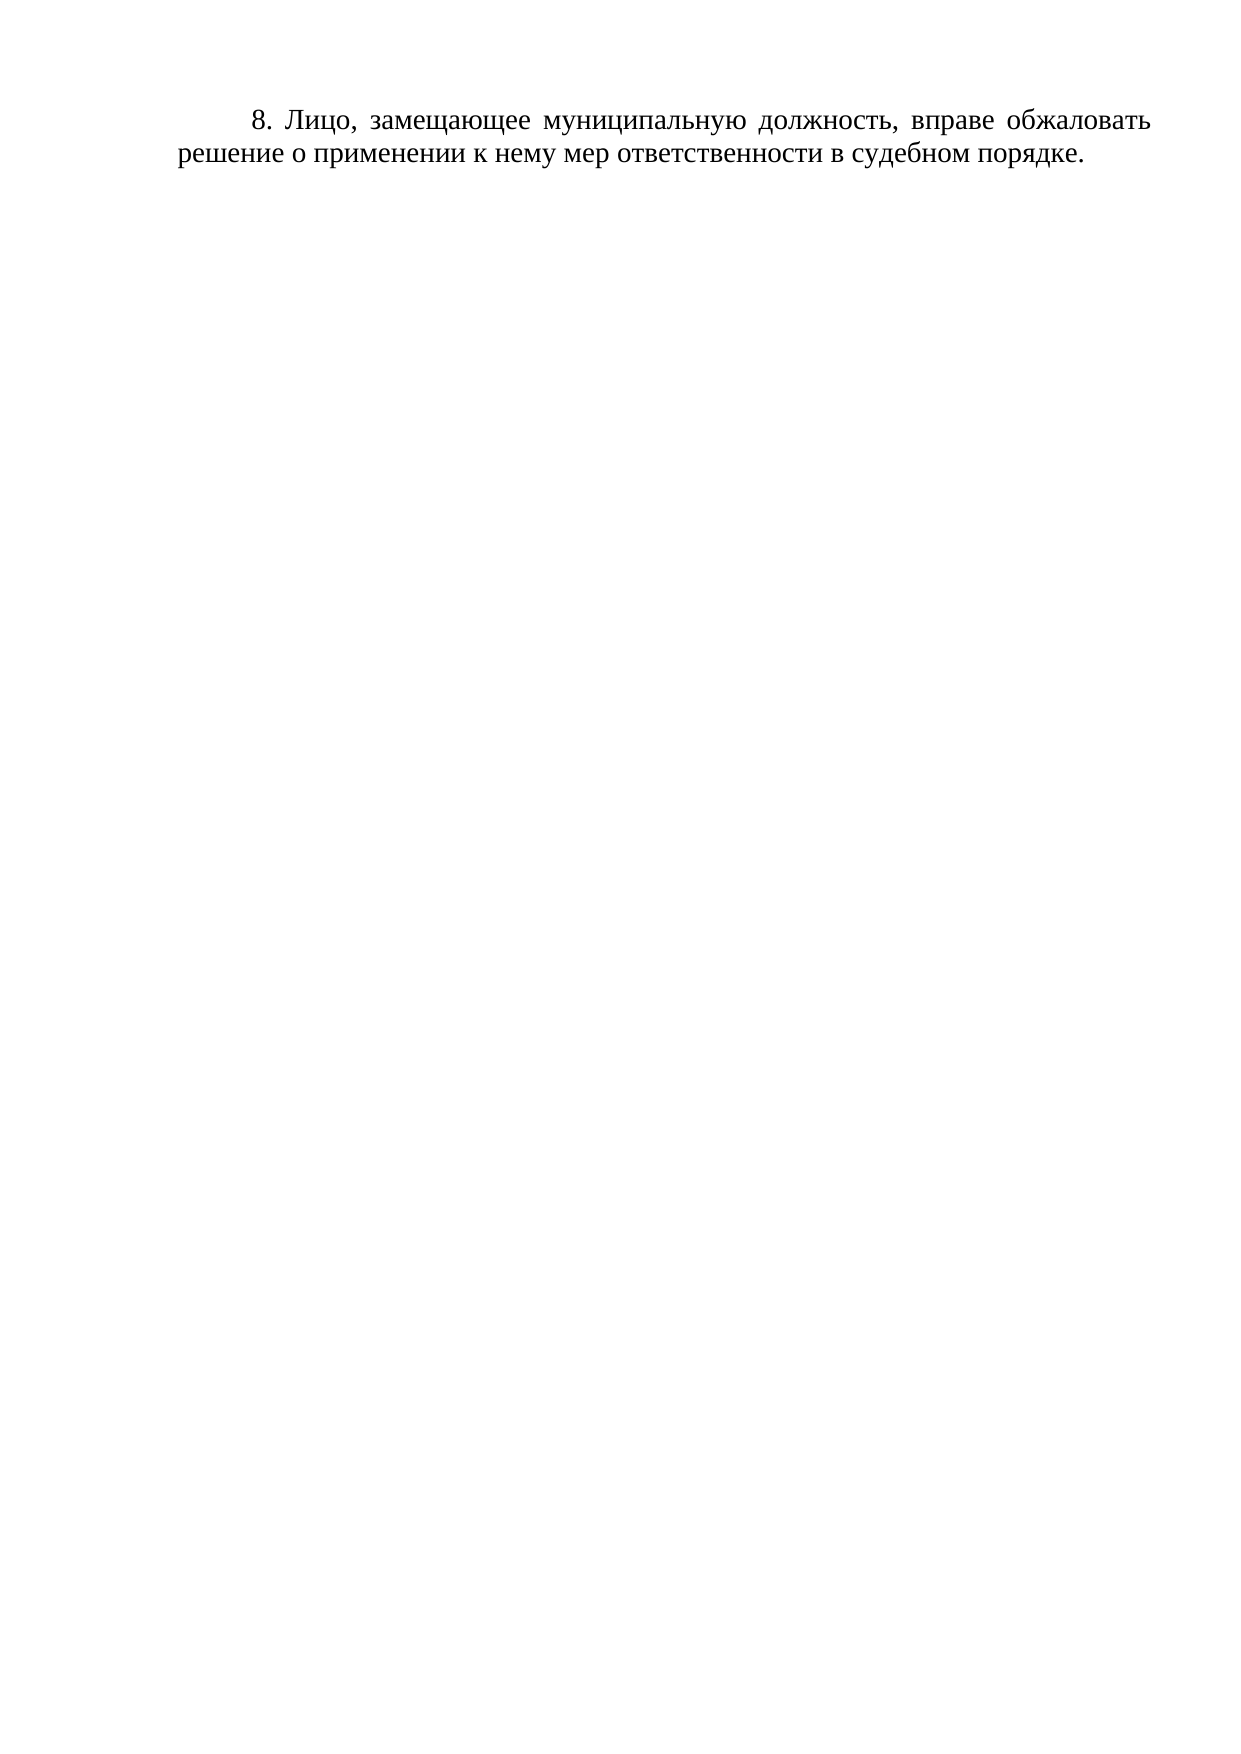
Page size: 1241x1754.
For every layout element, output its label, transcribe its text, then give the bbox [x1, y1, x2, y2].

subtitle 8. Лицо, замещающее муниципальную должность, вправе обжаловать решение о применении к нему мер ответственности в судебном порядке. [177, 102, 1152, 169]
